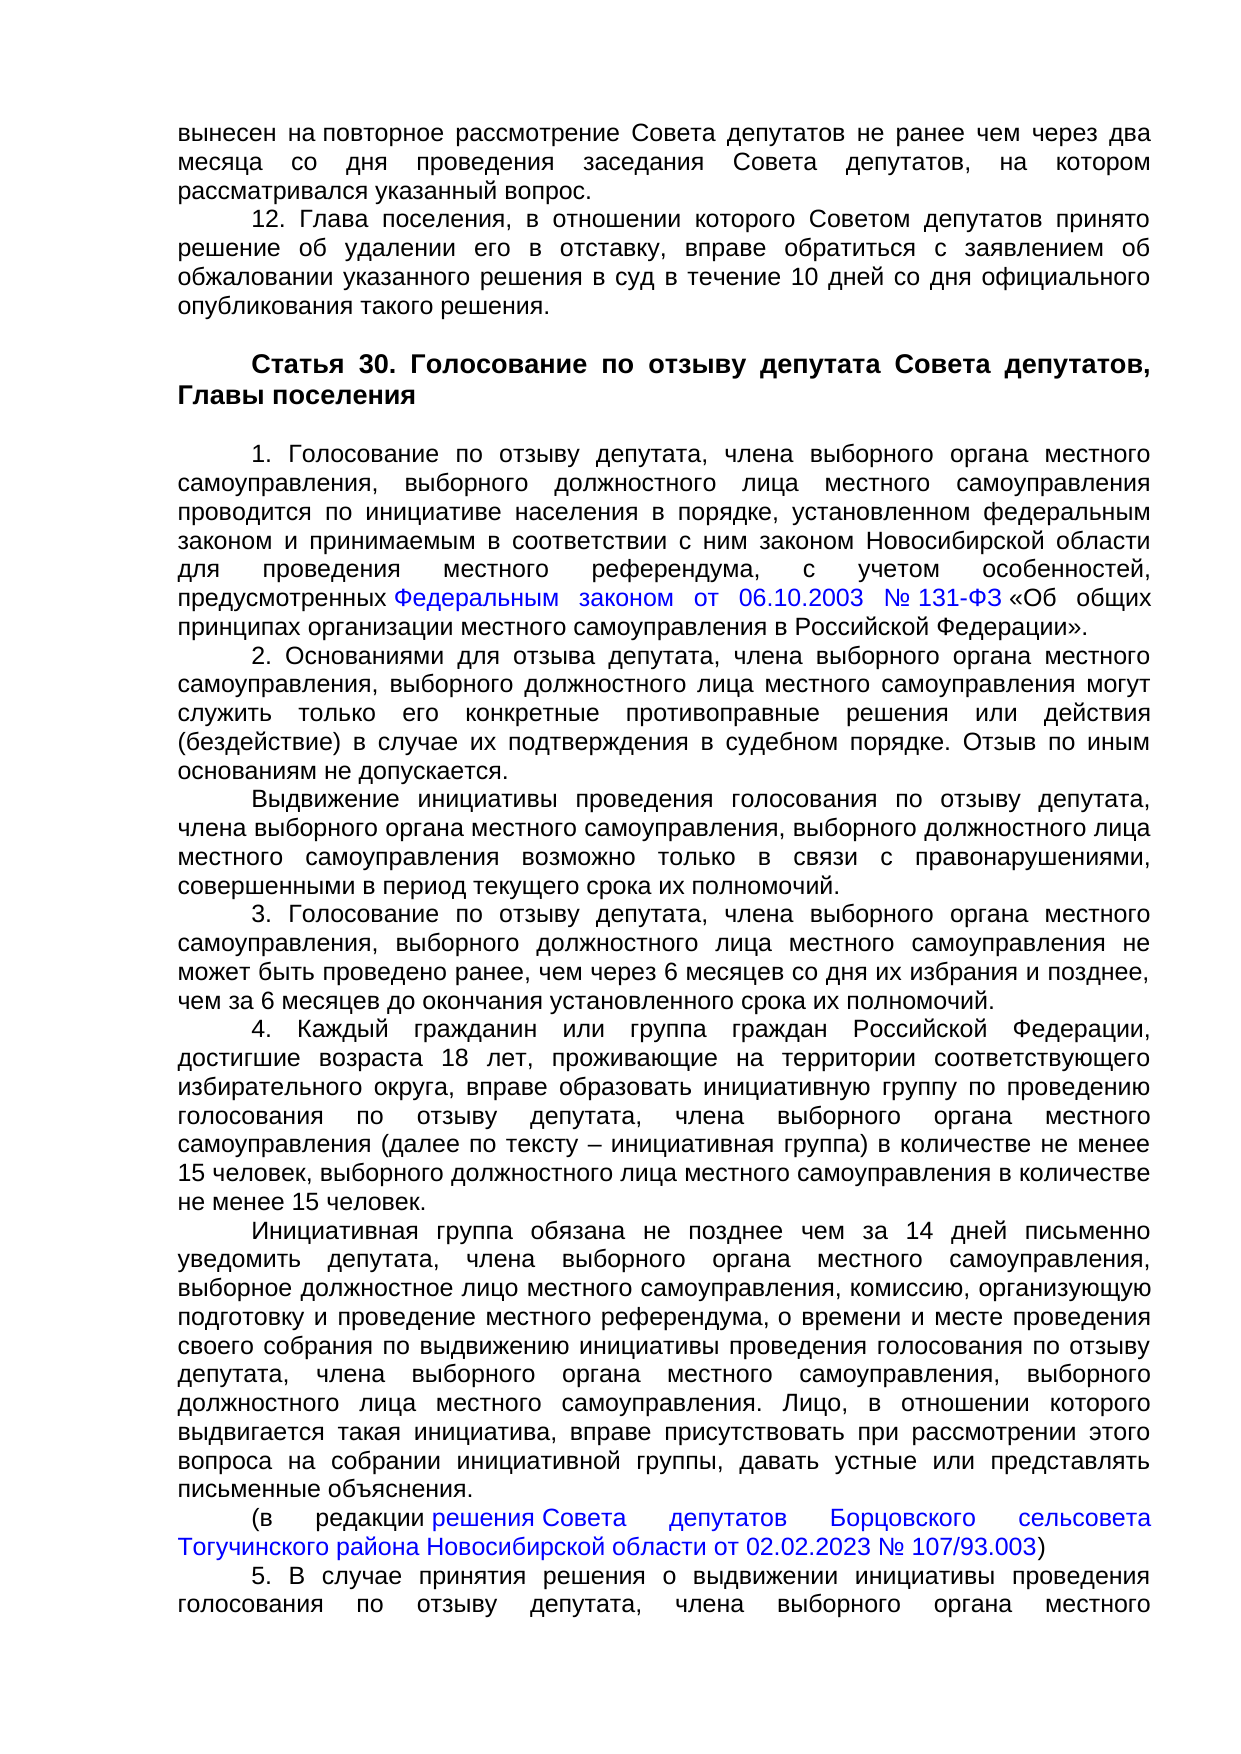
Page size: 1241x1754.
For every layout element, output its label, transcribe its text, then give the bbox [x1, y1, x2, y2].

text Статья 30. Голосование по отзыву депутата Совета депутатов, Главы поселения [177, 348, 1152, 411]
text 1. Голосование по отзыву депутата, члена выборного органа местного самоуправления, выборного должностного лица местного самоуправления проводится по инициативе населения в порядке, установленном федеральным законом и принимаемым в соответствии с ним законом Новосибирской области для проведения местного референдума, с учетом особенностей, предусмотренных Федеральным законом от 06.10.2003 № 131-ФЗ «Об общих принципах организации местного самоуправления в Российской Федерации». [177, 439, 1152, 641]
text Выдвижение инициативы проведения голосования по отзыву депутата, члена выборного органа местного самоуправления, выборного должностного лица местного самоуправления возможно только в связи с правонарушениями, совершенными в период текущего срока их полномочий. [177, 784, 1152, 899]
text (в редакции решения Совета депутатов Борцовского сельсовета Тогучинского района Новосибирской области от 02.02.2023 № 107/93.003) [177, 1503, 1152, 1561]
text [177, 118, 1152, 204]
text Инициативная группа обязана не позднее чем за 14 дней письменно уведомить депутата, члена выборного органа местного самоуправления, выборное должностное лицо местного самоуправления, комиссию, организующую подготовку и проведение местного референдума, о времени и месте проведения своего собрания по выдвижению инициативы проведения голосования по отзыву депутата, члена выборного органа местного самоуправления, выборного должностного лица местного самоуправления. Лицо, в отношении которого выдвигается такая инициатива, вправе присутствовать при рассмотрении этого вопроса на собрании инициативной группы, давать устные или представлять письменные объяснения. [177, 1216, 1152, 1503]
text 12. Глава поселения, в отношении которого Советом депутатов принято решение об удалении его в отставку, вправе обратиться с заявлением об обжаловании указанного решения в суд в течение 10 дней со дня официального опубликования такого решения. [177, 204, 1152, 319]
text 3. Голосование по отзыву депутата, члена выборного органа местного самоуправления, выборного должностного лица местного самоуправления не может быть проведено ранее, чем через 6 месяцев со дня их избрания и позднее, чем за 6 месяцев до окончания установленного срока их полномочий. [177, 899, 1152, 1014]
text 2. Основаниями для отзыва депутата, члена выборного органа местного самоуправления, выборного должностного лица местного самоуправления могут служить только его конкретные противоправные решения или действия (бездействие) в случае их подтверждения в судебном порядке. Отзыв по иным основаниям не допускается. [177, 641, 1152, 784]
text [177, 1561, 1152, 1618]
text 4. Каждый гражданин или группа граждан Российской Федерации, достигшие возраста 18 лет, проживающие на территории соответствующего избирательного округа, вправе образовать инициативную группу по проведению голосования по отзыву депутата, члена выборного органа местного самоуправления (далее по тексту – инициативная группа) в количестве не менее 15 человек, выборного должностного лица местного самоуправления в количестве не менее 15 человек. [177, 1014, 1152, 1216]
